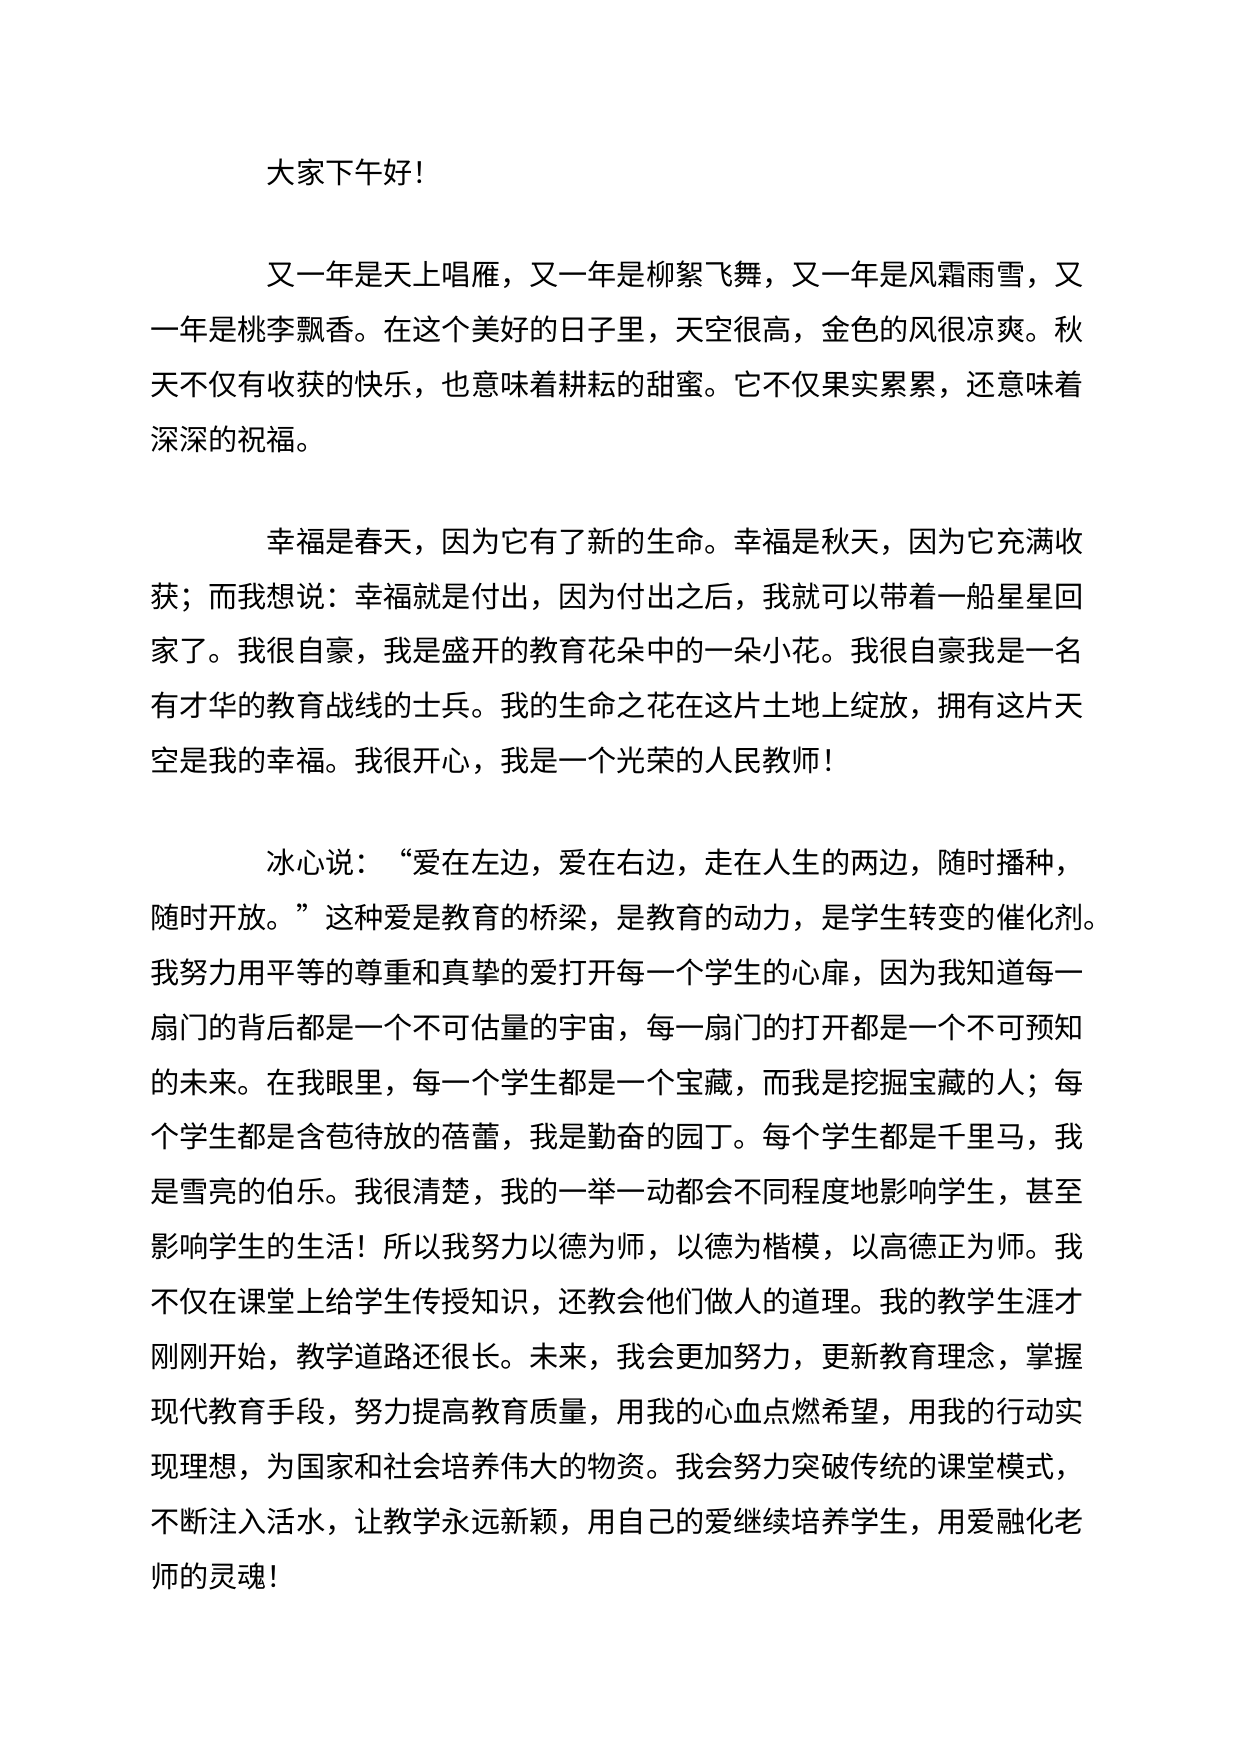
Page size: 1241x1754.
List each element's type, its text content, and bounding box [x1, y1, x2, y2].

text 又一年是天上唱雁，又一年是柳絮飞舞，又一年是风霜雨雪，又一年是桃李飘香。在这个美好的日子里，天空很高，金色的风很凉爽。秋天不仅有收获的快乐，也意味着耕耘的甜蜜。它不仅果实累累，还意味着深深的祝福。 [150, 252, 1090, 459]
text 幸福是春天，因为它有了新的生命。幸福是秋天，因为它充满收获；而我想说：幸福就是付出，因为付出之后，我就可以带着一船星星回家了。我很自豪，我是盛开的教育花朵中的一朵小花。我很自豪我是一名有才华的教育战线的士兵。我的生命之花在这片土地上绽放，拥有这片天空是我的幸福。我很开心，我是一个光荣的人民教师！ [150, 518, 1090, 780]
text 大家下午好！ [150, 150, 1090, 192]
text 冰心说：“爱在左边，爱在右边，走在人生的两边，随时播种，随时开放。”这种爱是教育的桥梁，是教育的动力，是学生转变的催化剂。我努力用平等的尊重和真挚的爱打开每一个学生的心扉，因为我知道每一扇门的背后都是一个不可估量的宇宙，每一扇门的打开都是一个不可预知的未来。在我眼里，每一个学生都是一个宝藏，而我是挖掘宝藏的人；每个学生都是含苞待放的蓓蕾，我是勤奋的园丁。每个学生都是千里马，我是雪亮的伯乐。我很清楚，我的一举一动都会不同程度地影响学生，甚至影响学生的生活！所以我努力以德为师，以德为楷模，以高德正为师。我不仅在课堂上给学生传授知识，还教会他们做人的道理。我的教学生涯才刚刚开始，教学道路还很长。未来，我会更加努力，更新教育理念，掌握现代教育手段，努力提高教育质量，用我的心血点燃希望，用我的行动实现理想，为国家和社会培养伟大的物资。我会努力突破传统的课堂模式，不断注入活水，让教学永远新颖，用自己的爱继续培养学生，用爱融化老师的灵魂！ [150, 839, 1090, 1596]
